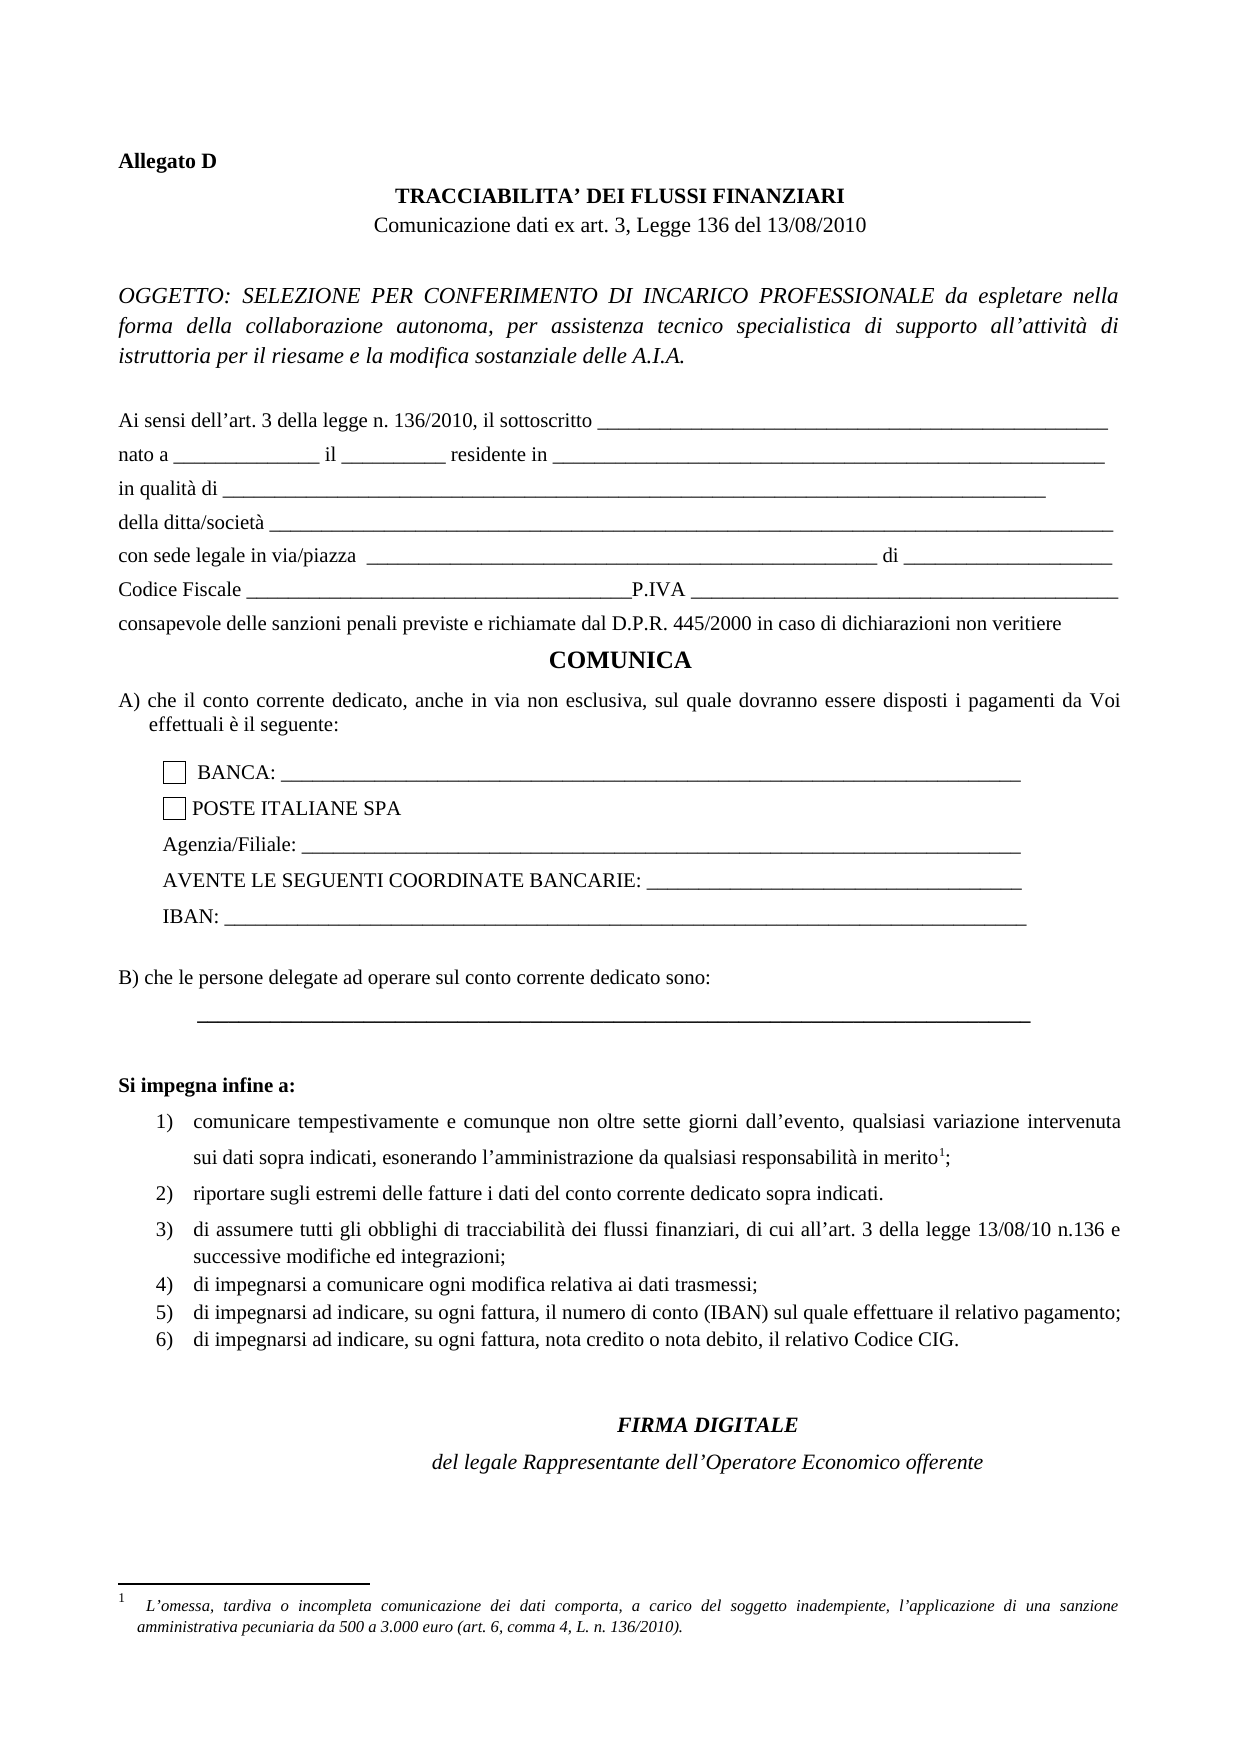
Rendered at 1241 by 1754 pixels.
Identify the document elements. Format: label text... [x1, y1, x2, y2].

text COMUNICA [118, 645, 1122, 674]
text Comunicazione dati ex art. 3, Legge 136 del 13/08/2010 [118, 212, 1122, 237]
list riportare sugli estremi delle fatture i dati del conto corrente dedicato sopra indicati. [156, 1181, 1122, 1205]
text del legale Rappresentante dell’Operatore Economico offerente [118, 1449, 1122, 1474]
text con sede legale in via/piazza _________________________________________________ di ____________________ [118, 543, 1122, 567]
list di impegnarsi ad indicare, su ogni fattura, nota credito o nota debito, il relativo Codice CIG. [156, 1327, 1122, 1351]
text consapevole delle sanzioni penali previste e richiamate dal D.P.R. 445/2000 in caso di dichiarazioni non veritiere [118, 611, 1122, 635]
text AVENTE LE SEGUENTI COORDINATE BANCARIE: ____________________________________ [118, 868, 1122, 892]
text Ai sensi dell’art. 3 della legge n. 136/2010, il sottoscritto _________________________________________________ [118, 408, 1122, 432]
text FIRMA DIGITALE [118, 1412, 1122, 1437]
text Si impegna infine a: [118, 1073, 1122, 1097]
list di assumere tutti gli obblighi di tracciabilità dei flussi finanziari, di cui all’art. 3 della legge 13/08/10 n.136 e successive modifiche ed integrazioni; [156, 1217, 1122, 1268]
list comunicare tempestivamente e comunque non oltre sette giorni dall’evento, qualsiasi variazione intervenuta sui dati sopra indicati, esonerando l’amministrazione da qualsiasi responsabilità in merito; [156, 1109, 1122, 1169]
text Allegato D [118, 148, 1122, 173]
text Codice Fiscale _____________________________________P.IVA _________________________________________ [118, 577, 1122, 601]
text B) che le persone delegate ad operare sul conto corrente dedicato sono: [118, 964, 1122, 989]
text A) che il conto corrente dedicato, anche in via non esclusiva, sul quale dovranno essere disposti i pagamenti da Voi effettuali è il seguente: [118, 688, 1122, 736]
list di impegnarsi a comunicare ogni modifica relativa ai dati trasmessi; [156, 1272, 1122, 1296]
text della ditta/società _________________________________________________________________________________ [118, 509, 1122, 534]
text BANCA: _______________________________________________________________________ [118, 760, 1122, 784]
text IBAN: _____________________________________________________________________________ [118, 904, 1122, 928]
list di impegnarsi ad indicare, su ogni fattura, il numero di conto (IBAN) sul quale effettuare il relativo pagamento; [156, 1300, 1122, 1324]
text ________________________________________________________________________________ [118, 1001, 1122, 1025]
text Agenzia/Filiale: _____________________________________________________________________ [118, 832, 1122, 856]
text in qualità di _______________________________________________________________________________ [118, 476, 1122, 500]
text OGGETTO: SELEZIONE PER CONFERIMENTO DI INCARICO PROFESSIONALE da espletare nella forma della collaborazione autonoma, per assistenza tecnico specialistica di supporto all’attività di istruttoria per il riesame e la modifica sostanziale delle A.I.A. [118, 282, 1122, 369]
text POSTE ITALIANE SPA [118, 796, 1122, 820]
text TRACCIABILITA’ DEI FLUSSI FINANZIARI [118, 183, 1122, 208]
text nato a ______________ il __________ residente in _____________________________________________________ [118, 442, 1122, 466]
